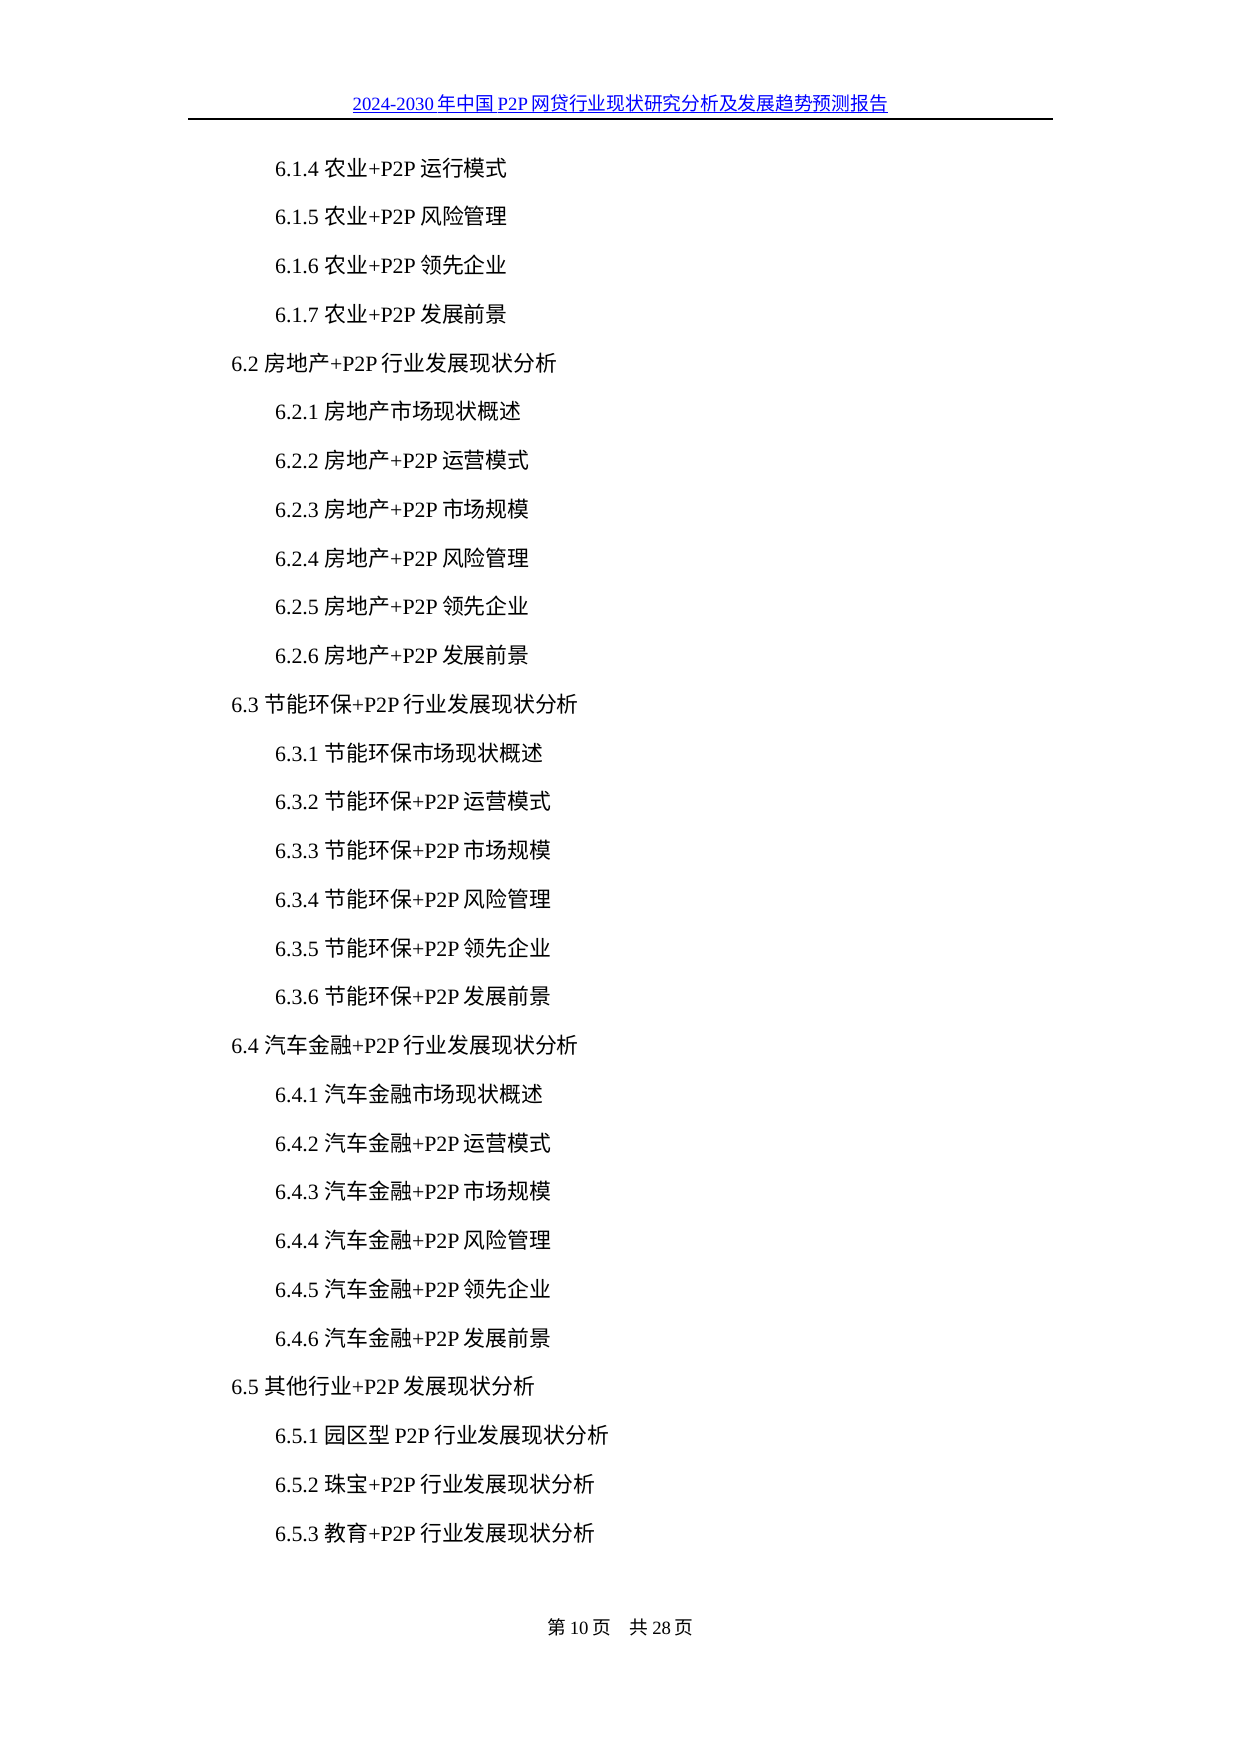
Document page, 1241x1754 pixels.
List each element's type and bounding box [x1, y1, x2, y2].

text [187, 150, 1053, 1548]
